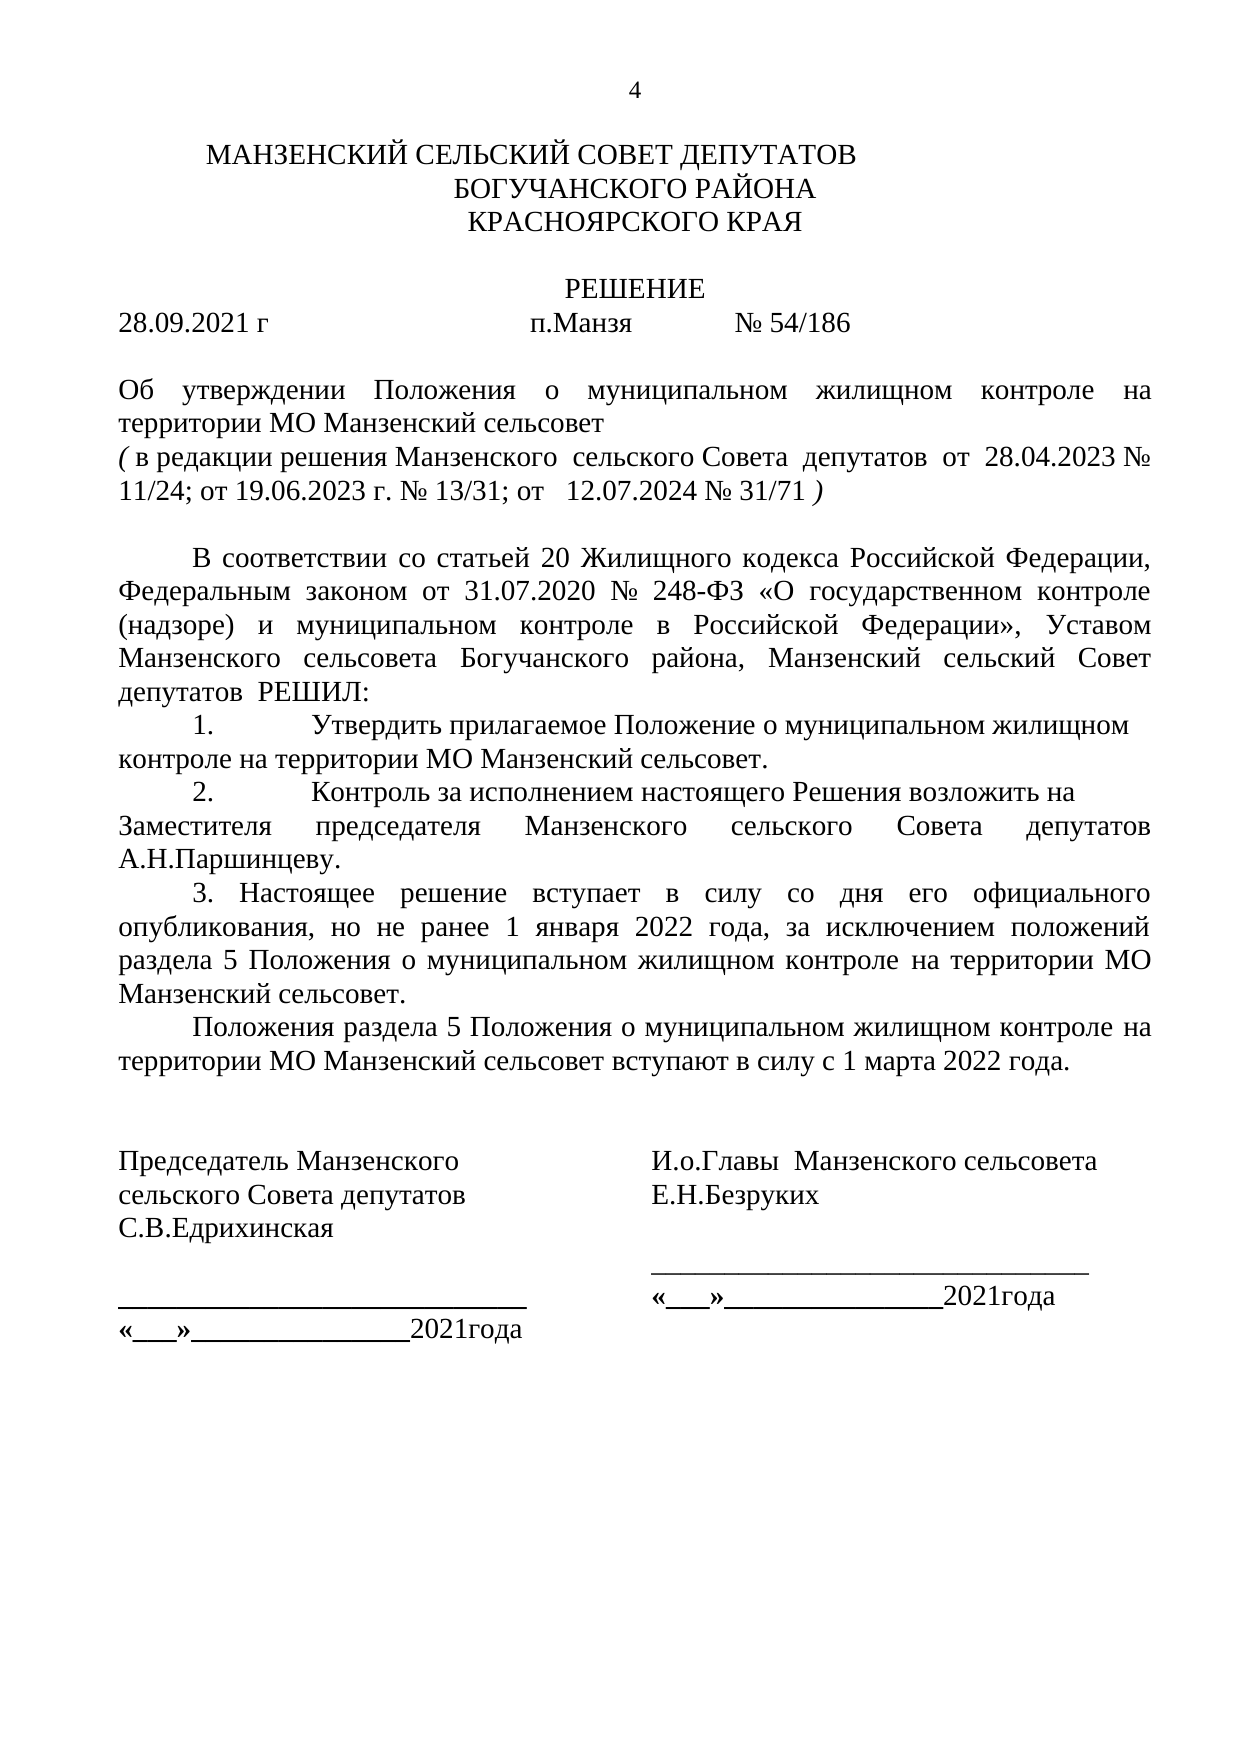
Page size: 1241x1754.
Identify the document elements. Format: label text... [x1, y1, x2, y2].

text Заместителя председателя Манзенского сельского Совета депутатов А.Н.Паршинцеву. [118, 808, 1152, 875]
text Об утверждении Положения о муниципальном жилищном контроле на территории МО Манзенский сельсовет [118, 372, 1152, 439]
text 28.09.2021 г п.Манзя № 54/186 [118, 305, 1152, 338]
text 3. Настоящее решение вступает в силу со дня его официального опубликования, но не ранее 1 января 2022 года, за исключением положений раздела 5 Положения о муниципальном жилищном контроле на территории МО Манзенский сельсовет. [118, 875, 1152, 1009]
text РЕШЕНИЕ [118, 271, 1152, 305]
table_header Председатель Манзенского сельского Совета депутатов С.В.Едрихинская ____________________________ «___»_______________2021года [107, 1144, 640, 1378]
text КРАСНОЯРСКОГО КРАЯ [118, 204, 1152, 238]
text ( в редакции решения Манзенского сельского Совета депутатов от 28.04.2023 № 11/24; от 19.06.2023 г. № 13/31; от 12.07.2024 № 31/71 ) [118, 439, 1152, 506]
list Утвердить прилагаемое Положение о муниципальном жилищном [192, 707, 1152, 741]
list Контроль за исполнением настоящего Решения возложить на [192, 774, 1152, 808]
text Положения раздела 5 Положения о муниципальном жилищном контроле на территории МО Манзенский сельсовет вступают в силу с 1 марта 2022 года. [118, 1009, 1152, 1076]
table_header И.о.Главы Манзенского сельсовета Е.Н.Безруких ______________________________ «___»_______________2021года [640, 1144, 1173, 1378]
text БОГУЧАНСКОГО РАЙОНА [118, 171, 1152, 204]
text контроле на территории МО Манзенский сельсовет. [118, 741, 1152, 774]
text В соответствии со статьей 20 Жилищного кодекса Российской Федерации, Федеральным законом от 31.07.2020 № 248-ФЗ «О государственном контроле (надзоре) и муниципальном контроле в Российской Федерации», Уставом Манзенского сельсовета Богучанского района, Манзенский сельский Совет депутатов РЕШИЛ: [118, 540, 1152, 707]
text МАНЗЕНСКИЙ СЕЛЬСКИЙ СОВЕТ ДЕПУТАТОВ [118, 137, 1152, 171]
